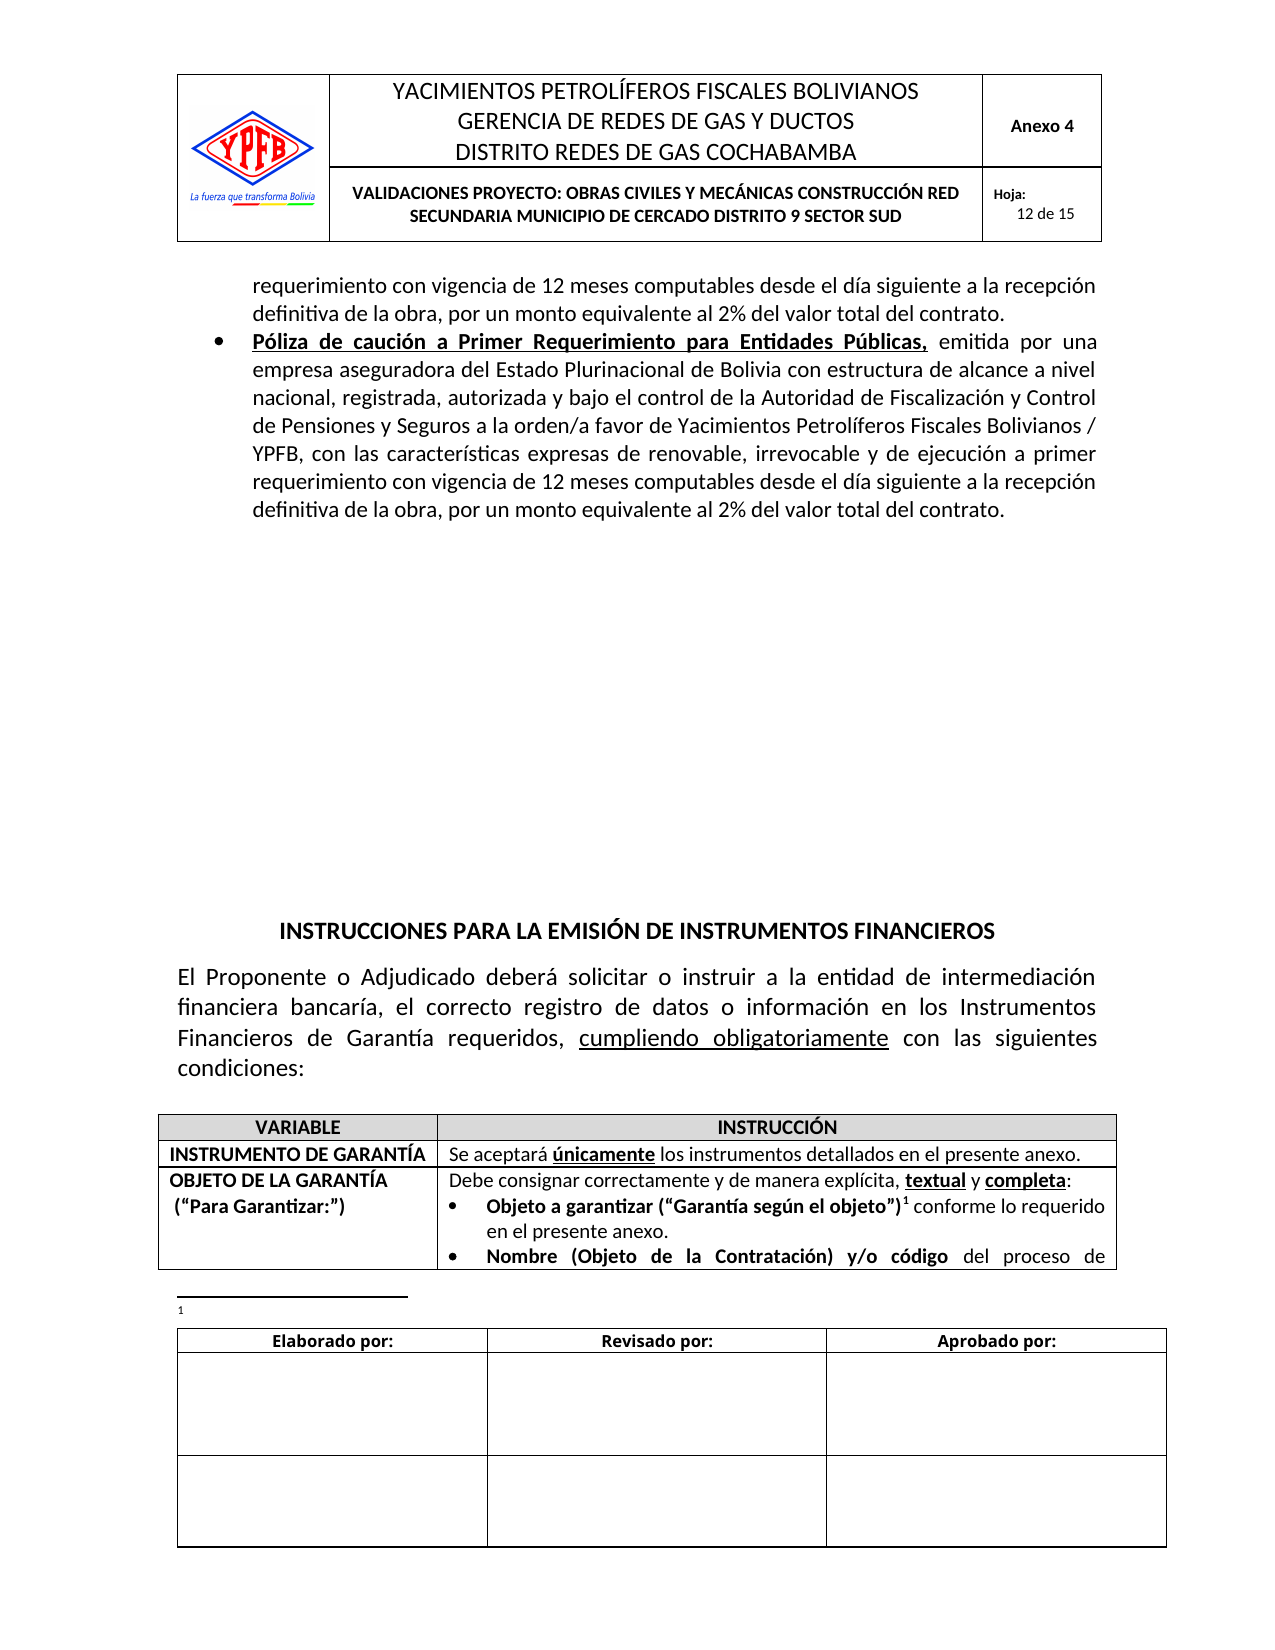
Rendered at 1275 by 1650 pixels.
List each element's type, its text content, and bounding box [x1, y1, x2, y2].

text El Proponente o Adjudicado deberá solicitar o instruir a la entidad de intermediación financiera bancaría, el correcto registro de datos o información en los Instrumentos Financieros de Garantía requeridos, cumpliendo obligatoriamente con las siguientes condiciones: [177, 961, 1098, 1083]
table_header VARIABLE [159, 1115, 437, 1140]
table_cell Se aceptará únicamente los instrumentos detallados en el presente anexo. [438, 1141, 1116, 1166]
picture [188, 105, 316, 211]
table_header INSTRUCCIÓN [438, 1115, 1116, 1140]
table_cell INSTRUMENTO DE GARANTÍA [159, 1141, 437, 1166]
list Póliza de caución a Primer Requerimiento para Entidades Públicas, emitida por una empresa aseguradora del Estado Plurinacional de Bolivia con estructura de alcance a nivel nacional, registrada, autorizada y bajo el control de la Autoridad de Fiscalización y Control de Pensiones y Seguros a la orden/a favor de Yacimientos Petrolíferos Fiscales Bolivianos / YPFB, con las características expresas de renovable, irrevocable y de ejecución a primer requerimiento con vigencia de 12 meses computables desde el día siguiente a la recepción definitiva de la obra, por un monto equivalente al 2% del valor total del contrato. [215, 327, 1098, 523]
text INSTRUCCIONES PARA LA EMISIÓN DE INSTRUMENTOS FINANCIEROS [177, 915, 1098, 946]
table_cell OBJETO DE LA GARANTÍA (“Para Garantizar:”) [159, 1168, 437, 1269]
